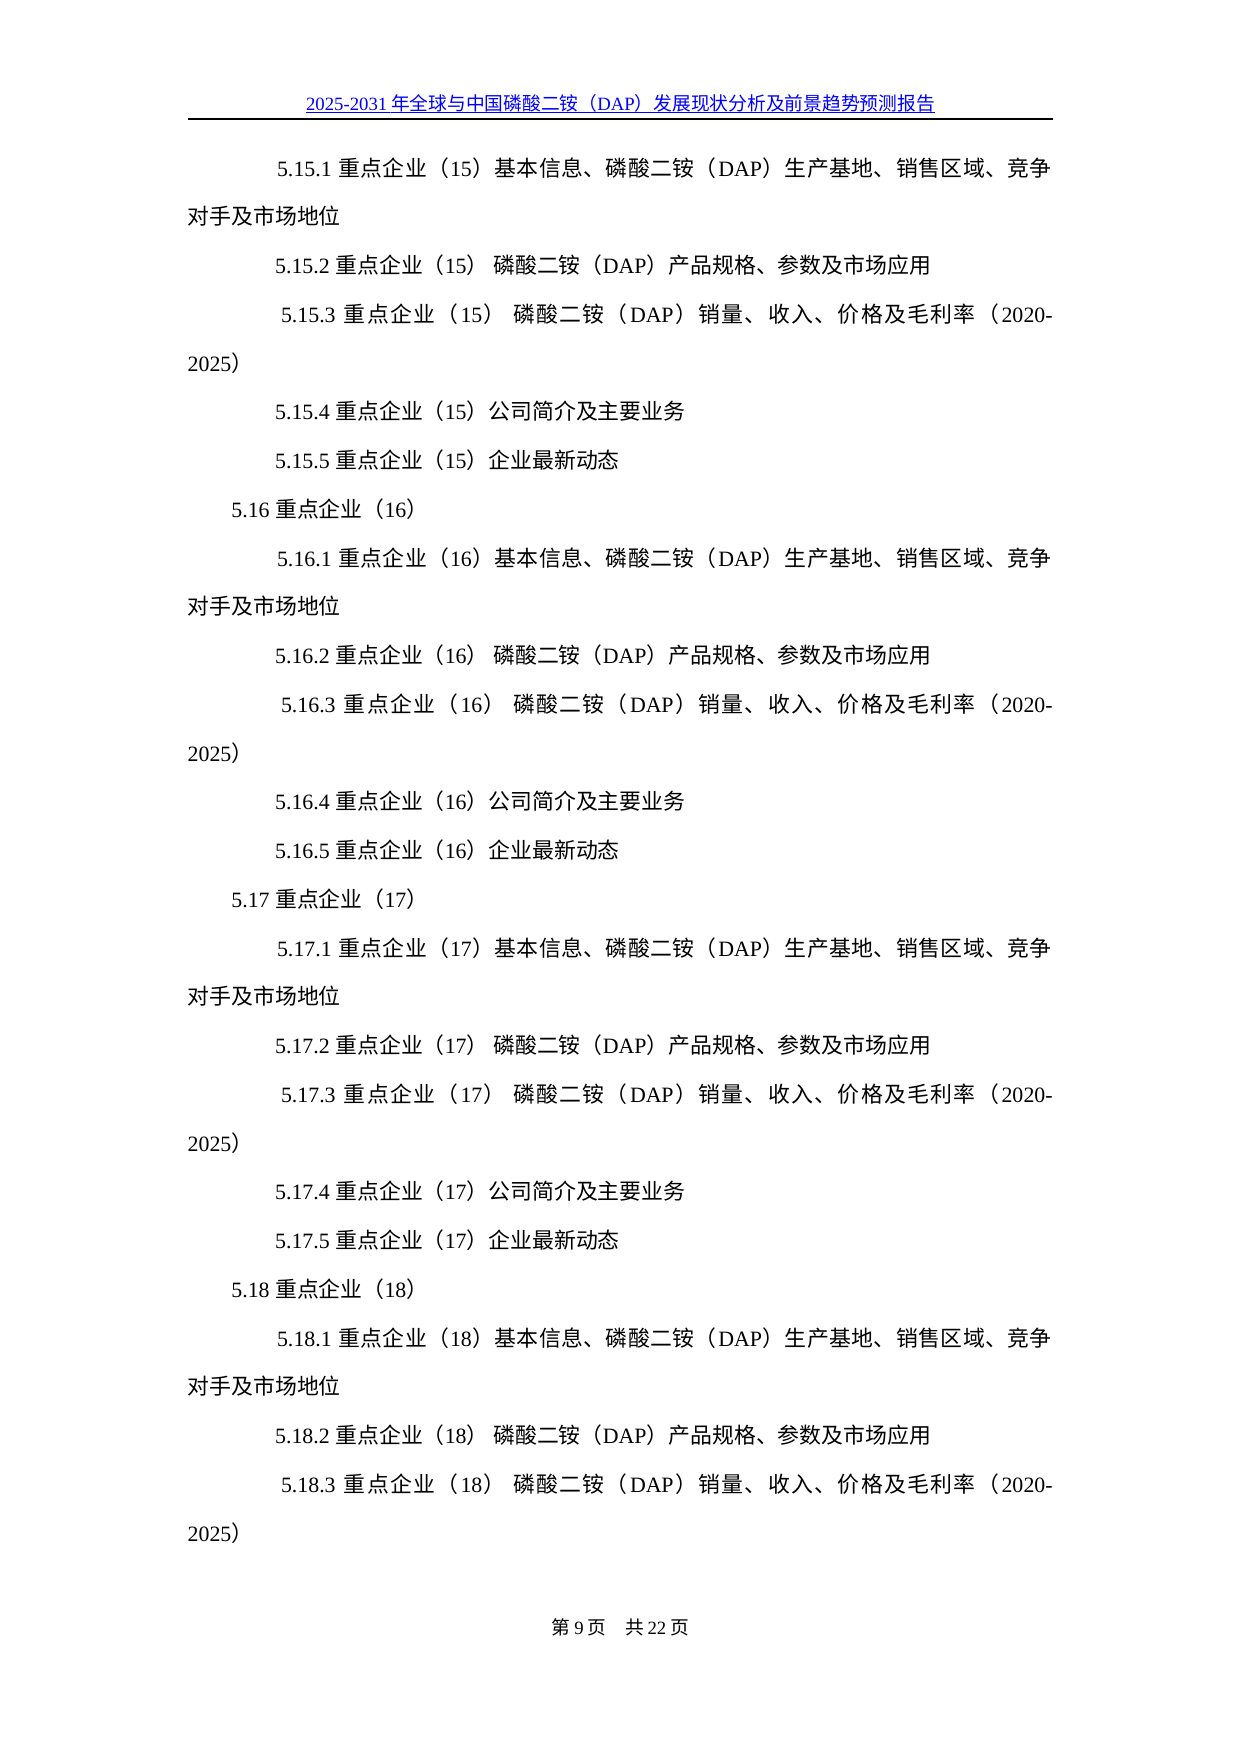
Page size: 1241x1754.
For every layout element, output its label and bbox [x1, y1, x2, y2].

text [187, 150, 1053, 1548]
